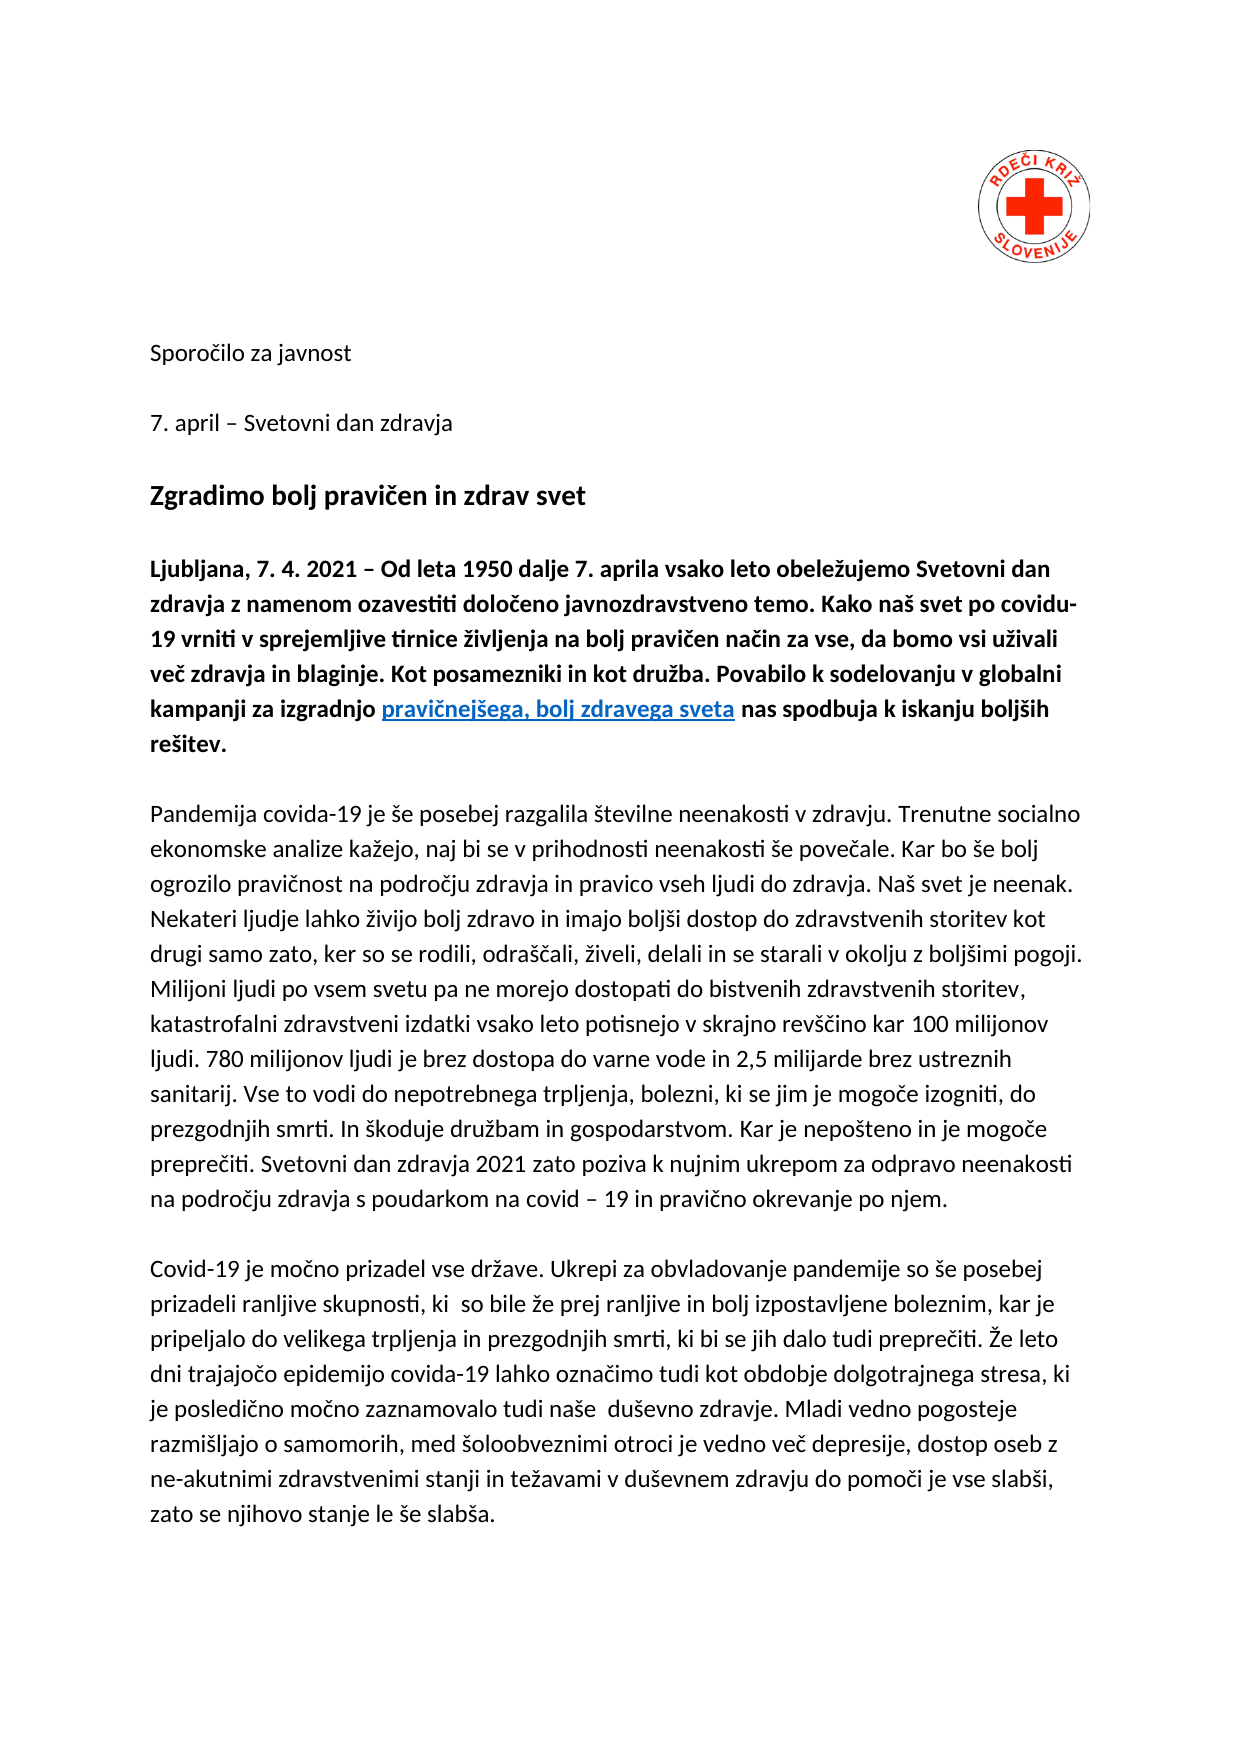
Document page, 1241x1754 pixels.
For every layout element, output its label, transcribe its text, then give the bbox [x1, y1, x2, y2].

text Covid-19 je močno prizadel vse države. Ukrepi za obvladovanje pandemije so še posebej prizadeli ranljive skupnosti, ki so bile že prej ranljive in bolj izpostavljene boleznim, kar je pripeljalo do velikega trpljenja in prezgodnjih smrti, ki bi se jih dalo tudi preprečiti. Že leto dni trajajočo epidemijo covida-19 lahko označimo tudi kot obdobje dolgotrajnega stresa, ki je posledično močno zaznamovalo tudi naše duševno zdravje. Mladi vedno pogosteje razmišljajo o samomorih, med šoloobveznimi otroci je vedno več depresije, dostop oseb z ne-akutnimi zdravstvenimi stanji in težavami v duševnem zdravju do pomoči je vse slabši, zato se njihovo stanje le še slabša. [150, 1253, 1090, 1529]
text Zgradimo bolj pravičen in zdrav svet [150, 477, 1090, 513]
text Ljubljana, 7. 4. 2021 – Od leta 1950 dalje 7. aprila vsako leto obeležujemo Svetovni dan zdravja z namenom ozavestiti določeno javnozdravstveno temo. Kako naš svet po covidu-19 vrniti v sprejemljive tirnice življenja na bolj pravičen način za vse, da bomo vsi uživali več zdravja in blaginje. Kot posamezniki in kot družba. Povabilo k sodelovanju v globalni kampanji za izgradnjo pravičnejšega, bolj zdravega sveta nas spodbuja k iskanju boljših rešitev. [150, 553, 1090, 759]
text Pandemija covida-19 je še posebej razgalila številne neenakosti v zdravju. Trenutne socialno ekonomske analize kažejo, naj bi se v prihodnosti neenakosti še povečale. Kar bo še bolj ogrozilo pravičnost na področju zdravja in pravico vseh ljudi do zdravja. Naš svet je neenak. [150, 798, 1090, 899]
picture [977, 150, 1091, 263]
text Sporočilo za javnost [150, 337, 1090, 368]
text Nekateri ljudje lahko živijo bolj zdravo in imajo boljši dostop do zdravstvenih storitev kot drugi samo zato, ker so se rodili, odraščali, živeli, delali in se starali v okolju z boljšimi pogoji. Milijoni ljudi po vsem svetu pa ne morejo dostopati do bistvenih zdravstvenih storitev, katastrofalni zdravstveni izdatki vsako leto potisnejo v skrajno revščino kar 100 milijonov ljudi. 780 milijonov ljudi je brez dostopa do varne vode in 2,5 milijarde brez ustreznih sanitarij. Vse to vodi do nepotrebnega trpljenja, bolezni, ki se jim je mogoče izogniti, do prezgodnjih smrti. In škoduje družbam in gospodarstvom. Kar je nepošteno in je mogoče preprečiti. Svetovni dan zdravja 2021 zato poziva k nujnim ukrepom za odpravo neenakosti na področju zdravja s poudarkom na covid – 19 in pravično okrevanje po njem. [150, 903, 1090, 1214]
text 7. april – Svetovni dan zdravja [150, 407, 1090, 438]
